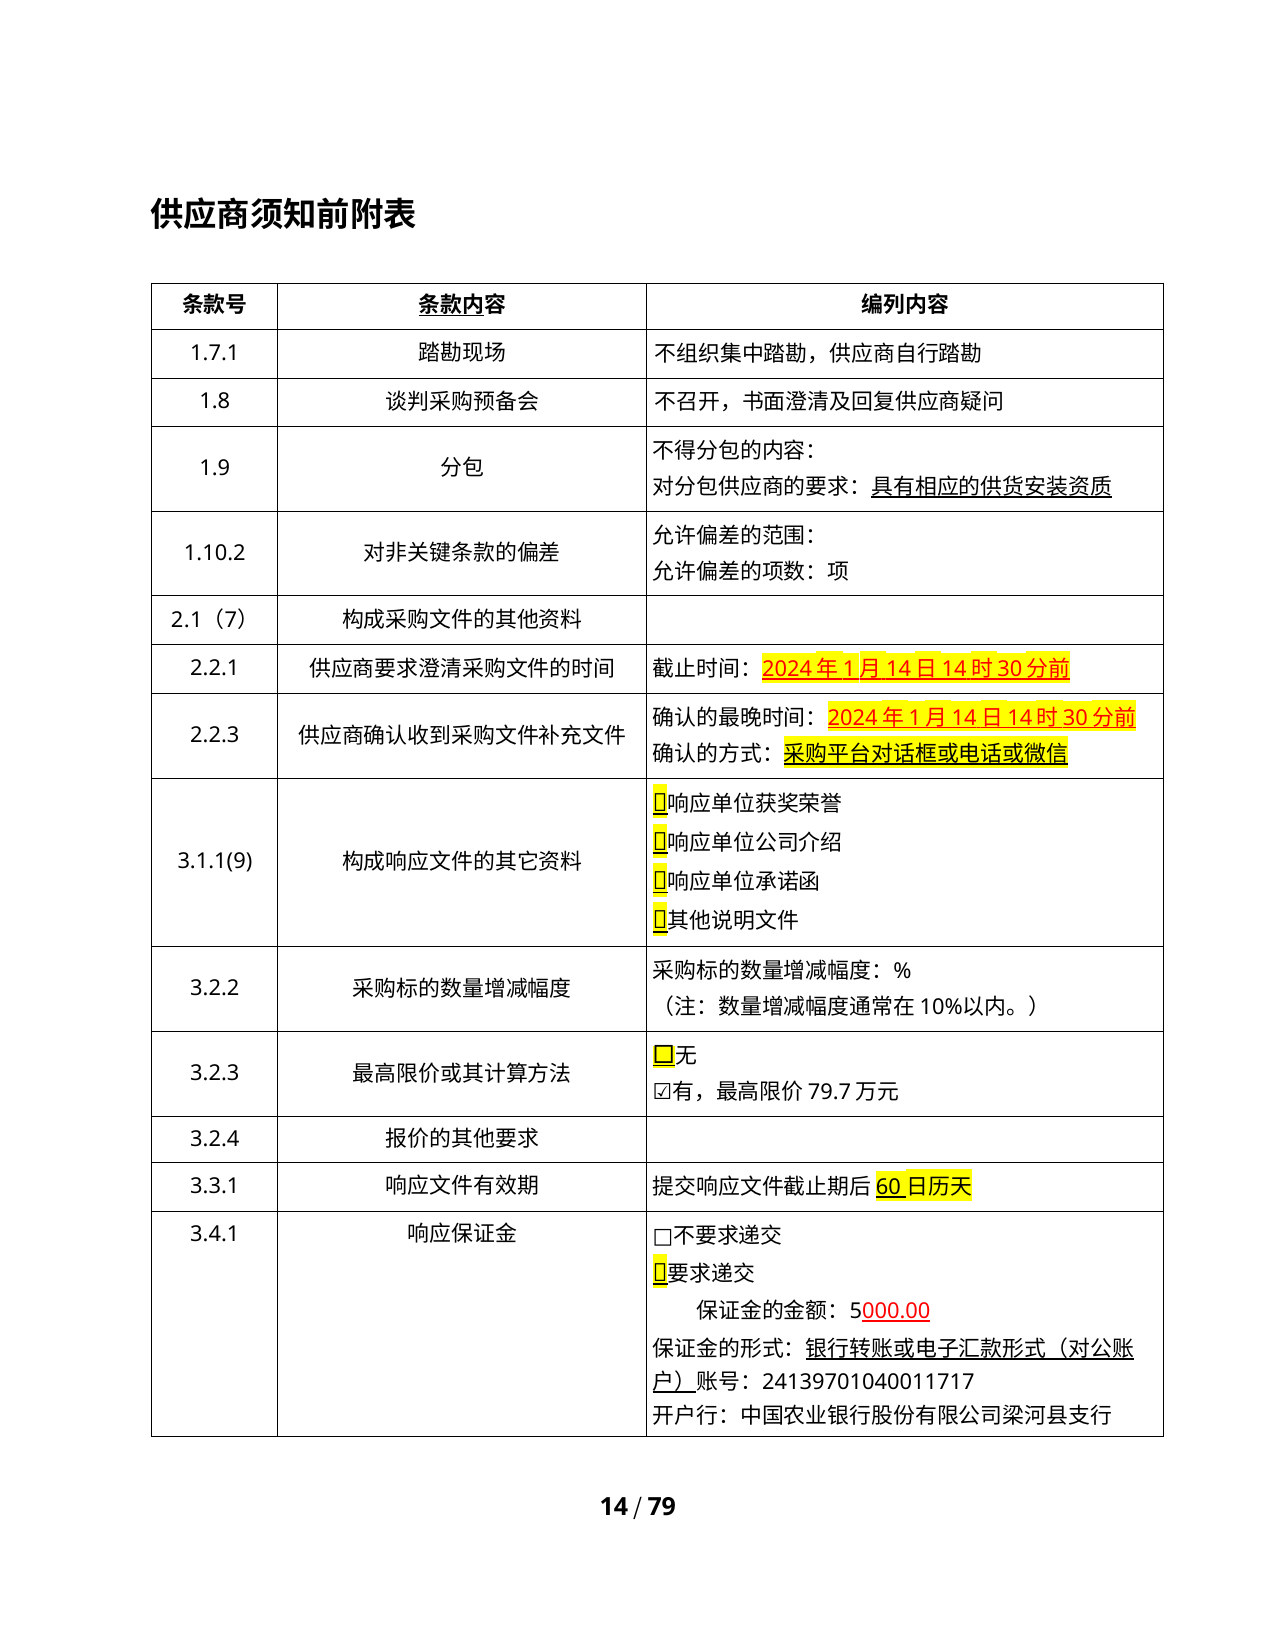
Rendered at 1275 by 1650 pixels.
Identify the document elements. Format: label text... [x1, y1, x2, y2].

table_cell 对非关键条款的偏差 [278, 512, 646, 595]
table_cell 报价的其他要求 [278, 1117, 646, 1162]
table_cell 分包 [278, 427, 646, 511]
table_cell 供应商要求澄清采购文件的时间 [278, 645, 646, 692]
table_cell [647, 1212, 1163, 1436]
table_cell 3.2.3 [152, 1032, 277, 1116]
table_header 编列内容 [647, 284, 1163, 329]
table_cell 不组织集中踏勘，供应商自行踏勘 [647, 330, 1163, 377]
table_cell 不得分包的内容： 对分包供应商的要求：具有相应的供货安装资质 [647, 427, 1163, 511]
table_cell 采购标的数量增减幅度 [278, 947, 646, 1031]
table_cell 2.2.1 [152, 645, 277, 692]
table_cell 提交响应文件截止期后60 日历天 [647, 1163, 1163, 1211]
table_header 条款号 [152, 284, 277, 329]
table_cell 谈判采购预备会 [278, 379, 646, 426]
table_cell 采购标的数量增减幅度：% （注：数量增减幅度通常在10%以内。） [647, 947, 1163, 1031]
table_cell 1.8 [152, 379, 277, 426]
table_cell [647, 596, 1163, 644]
table_header 条款内容 [278, 284, 646, 329]
table_cell 最高限价或其计算方法 [278, 1032, 646, 1116]
table_cell 允许偏差的范围： 允许偏差的项数：项 [647, 512, 1163, 595]
table_cell 不召开，书面澄清及回复供应商疑问 [647, 379, 1163, 426]
table_cell 3.2.2 [152, 947, 277, 1031]
table_cell 3.3.1 [152, 1163, 277, 1211]
table_cell 响应保证金 [278, 1212, 646, 1436]
table_cell 构成响应文件的其它资料 [278, 779, 646, 946]
table_cell 2.2.3 [152, 694, 277, 777]
text 供应商须知前附表 [150, 188, 1125, 236]
table_cell 响应单位获奖荣誉 响应单位公司介绍 响应单位承诺函 其他说明文件 [647, 779, 1163, 946]
table_cell 3.1.1(9) [152, 779, 277, 946]
table_cell 1.7.1 [152, 330, 277, 377]
table_cell 截止时间：2024年1月14日14时30分前 [647, 645, 1163, 692]
table_cell [647, 1117, 1163, 1162]
table_cell 无 ☑有，最高限价79.7万元 [647, 1032, 1163, 1116]
table_cell 踏勘现场 [278, 330, 646, 377]
table_cell 3.4.1 [152, 1212, 277, 1436]
table_cell 3.2.4 [152, 1117, 277, 1162]
table_cell 1.9 [152, 427, 277, 511]
table_cell 1.10.2 [152, 512, 277, 595]
table_cell 供应商确认收到采购文件补充文件 [278, 694, 646, 777]
table_cell 2.1（7） [152, 596, 277, 644]
table_cell 响应文件有效期 [278, 1163, 646, 1211]
table_cell 构成采购文件的其他资料 [278, 596, 646, 644]
table_cell 确认的最晚时间：2024年1月14日14时30分前 确认的方式：采购平台对话框或电话或微信 [647, 694, 1163, 777]
